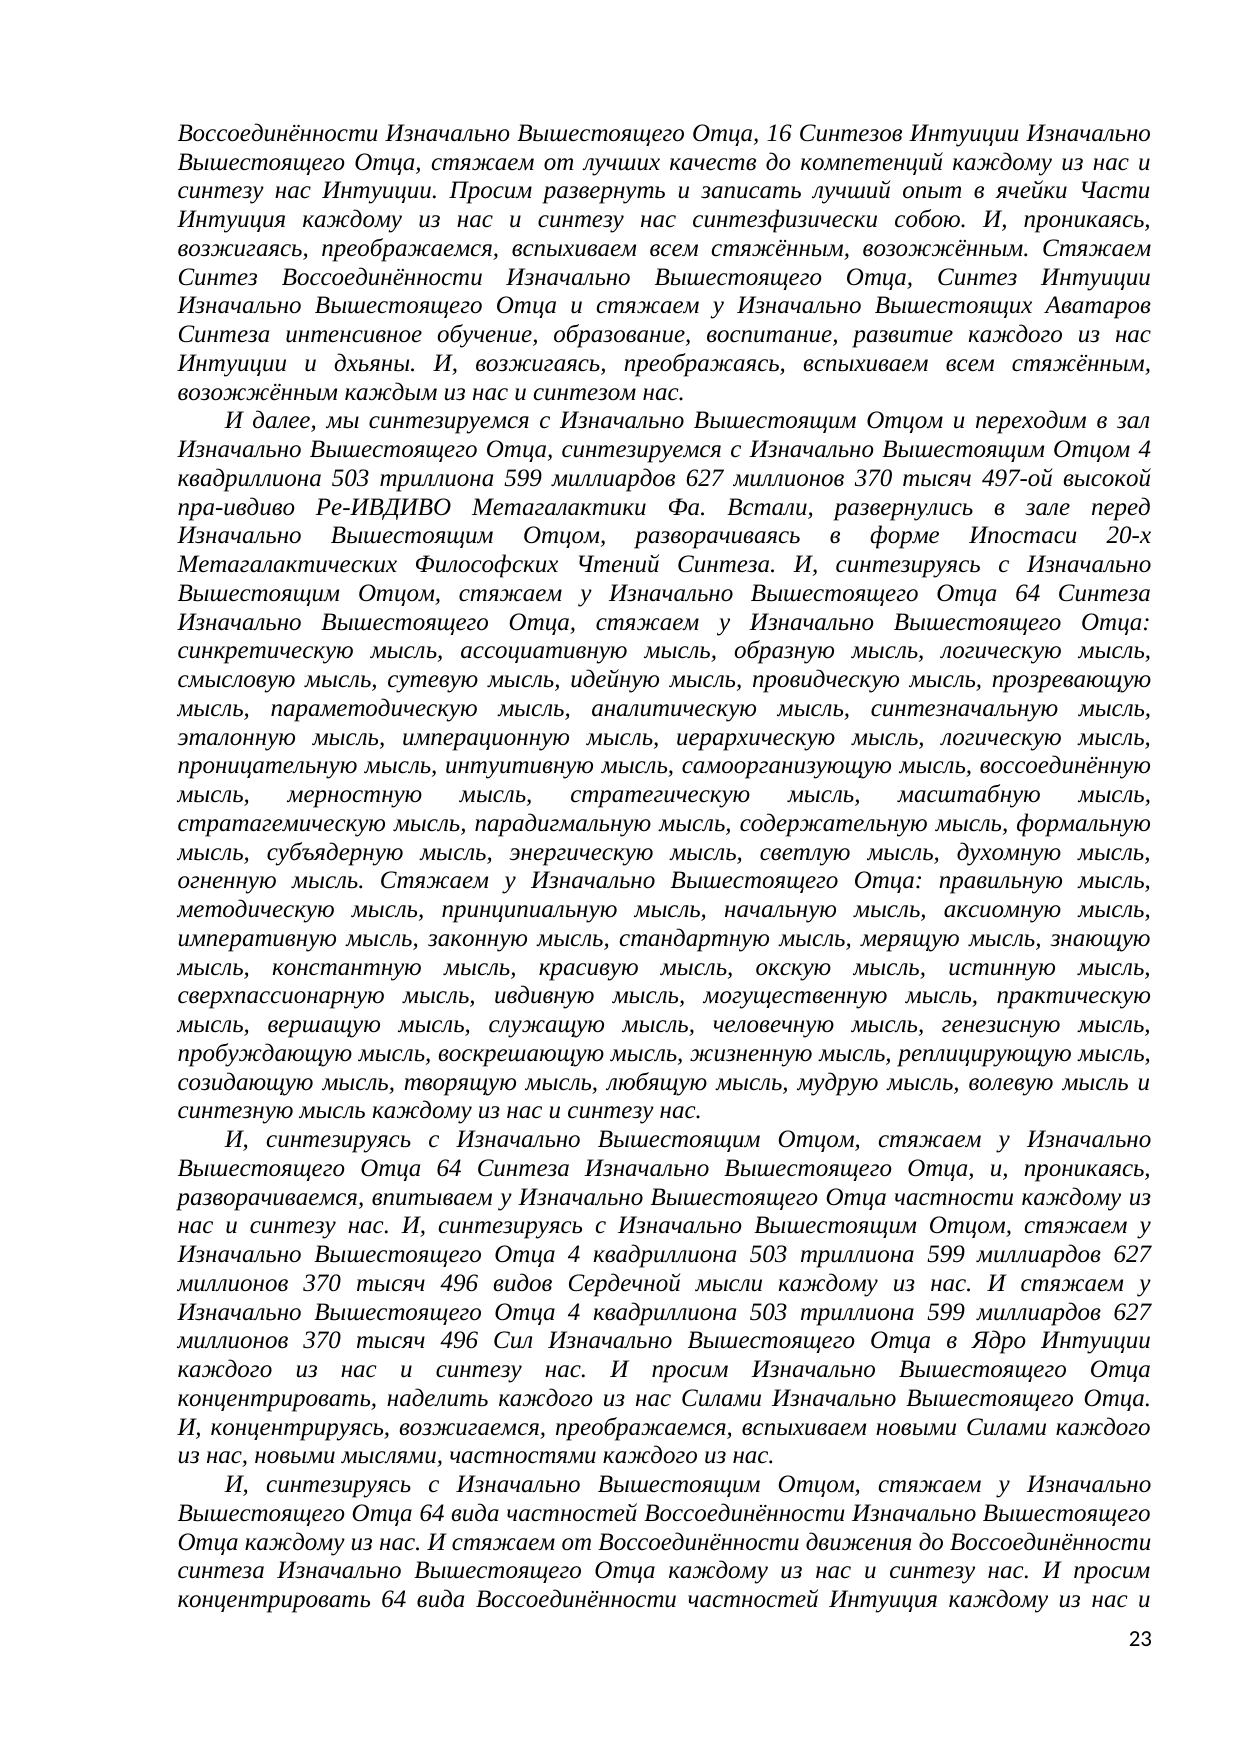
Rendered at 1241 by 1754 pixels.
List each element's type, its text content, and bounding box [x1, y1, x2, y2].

text И далее, мы синтезируемся с Изначально Вышестоящим Отцом и переходим в зал Изначально Вышестоящего Отца, синтезируемся с Изначально Вышестоящим Отцом 4 квадриллиона 503 триллиона 599 миллиардов 627 миллионов 370 тысяч 497-ой высокой пра-ивдиво Ре-ИВДИВО Метагалактики Фа. Встали, развернулись в зале перед Изначально Вышестоящим Отцом, разворачиваясь в форме Ипостаси 20-х Метагалактических Философских Чтений Синтеза. И, синтезируясь с Изначально Вышестоящим Отцом, стяжаем у Изначально Вышестоящего Отца 64 Синтеза Изначально Вышестоящего Отца, стяжаем у Изначально Вышестоящего Отца: синкретическую мысль, ассоциативную мысль, образную мысль, логическую мысль, смысловую мысль, сутевую мысль, идейную мысль, провидческую мысль, прозревающую мысль, параметодическую мысль, аналитическую мысль, синтезначальную мысль, эталонную мысль, имперационную мысль, иерархическую мысль, логическую мысль, проницательную мысль, интуитивную мысль, самоорганизующую мысль, воссоединённую мысль, мерностную мысль, стратегическую мысль, масштабную мысль, стратагемическую мысль, парадигмальную мысль, содержательную мысль, формальную мысль, субъядерную мысль, энергическую мысль, светлую мысль, духомную мысль, огненную мысль. Стяжаем у Изначально Вышестоящего Отца: правильную мысль, методическую мысль, принципиальную мысль, начальную мысль, аксиомную мысль, императивную мысль, законную мысль, стандартную мысль, мерящую мысль, знающую мысль, константную мысль, красивую мысль, окскую мысль, истинную мысль, сверхпассионарную мысль, ивдивную мысль, могущественную мысль, практическую мысль, вершащую мысль, служащую мысль, человечную мысль, генезисную мысль, пробуждающую мысль, воскрешающую мысль, жизненную мысль, реплицирующую мысль, созидающую мысль, творящую мысль, любящую мысль, мудрую мысль, волевую мысль и синтезную мысль каждому из нас и синтезу нас. [177, 406, 1152, 1124]
text И, синтезируясь с Изначально Вышестоящим Отцом, стяжаем у Изначально Вышестоящего Отца 64 Синтеза Изначально Вышестоящего Отца, и, проникаясь, разворачиваемся, впитываем у Изначально Вышестоящего Отца частности каждому из нас и синтезу нас. И, синтезируясь с Изначально Вышестоящим Отцом, стяжаем у Изначально Вышестоящего Отца 4 квадриллиона 503 триллиона 599 миллиардов 627 миллионов 370 тысяч 496 видов Сердечной мысли каждому из нас. И стяжаем у Изначально Вышестоящего Отца 4 квадриллиона 503 триллиона 599 миллиардов 627 миллионов 370 тысяч 496 Сил Изначально Вышестоящего Отца в Ядро Интуиции каждого из нас и синтезу нас. И просим Изначально Вышестоящего Отца концентрировать, наделить каждого из нас Силами Изначально Вышестоящего Отца. И, концентрируясь, возжигаемся, преображаемся, вспыхиваем новыми Силами каждого из нас, новыми мыслями, частностями каждого из нас. [177, 1124, 1152, 1469]
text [177, 1469, 1152, 1613]
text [177, 118, 1152, 406]
